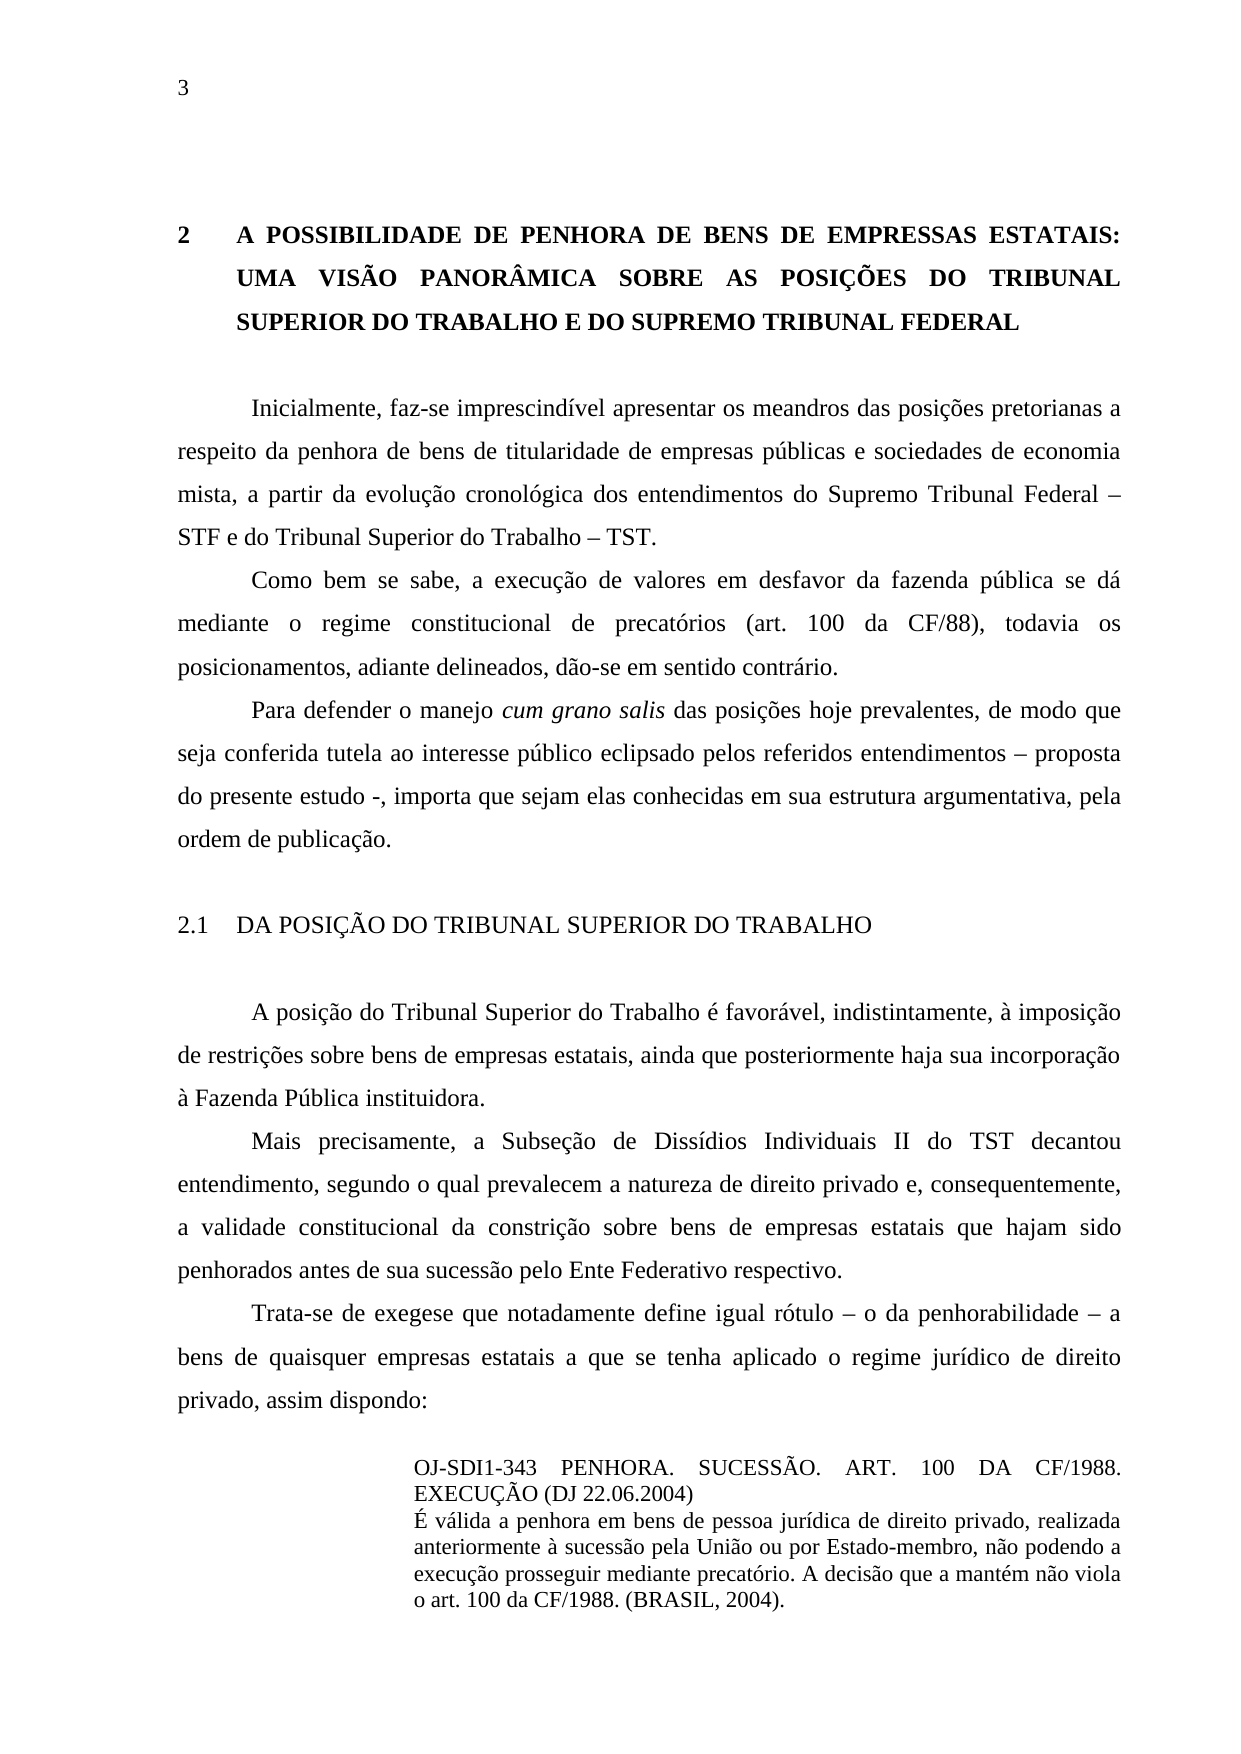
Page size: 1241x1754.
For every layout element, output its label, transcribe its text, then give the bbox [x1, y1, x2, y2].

text OJ-SDI1-343 PENHORA. SUCESSÃO. ART. 100 DA CF/1988. EXECUÇÃO (DJ 22.06.2004) [413, 1454, 1122, 1507]
text Como bem se sabe, a execução de valores em desfavor da fazenda pública se dá mediante o regime constitucional de precatórios (art. 100 da CF/88), todavia os posicionamentos, adiante delineados, dão-se em sentido contrário. [177, 565, 1122, 680]
text Trata-se de exegese que notadamente define igual rótulo – o da penhorabilidade – a bens de quaisquer empresas estatais a que se tenha aplicado o regime jurídico de direito privado, assim dispondo: [177, 1298, 1122, 1413]
list A POSSIBILIDADE DE PENHORA DE BENS DE EMPRESSAS ESTATAIS: UMA VISÃO PANORÂMICA SOBRE AS POSIÇÕES DO TRIBUNAL SUPERIOR DO TRABALHO E DO SUPREMO TRIBUNAL FEDERAL [177, 220, 1122, 335]
text Mais precisamente, a Subseção de Dissídios Individuais II do TST decantou entendimento, segundo o qual prevalecem a natureza de direito privado e, consequentemente, a validade constitucional da constrição sobre bens de empresas estatais que hajam sido penhorados antes de sua sucessão pelo Ente Federativo respectivo. [177, 1126, 1122, 1284]
text É válida a penhora em bens de pessoa jurídica de direito privado, realizada anteriormente à sucessão pela União ou por Estado-membro, não podendo a execução prosseguir mediante precatório. A decisão que a mantém não viola o art. 100 da CF/1988. (BRASIL, 2004). [413, 1507, 1122, 1612]
text A posição do Tribunal Superior do Trabalho é favorável, indistintamente, à imposição de restrições sobre bens de empresas estatais, ainda que posteriormente haja sua incorporação à Fazenda Pública instituidora. [177, 997, 1122, 1112]
list DA POSIÇÃO DO TRIBUNAL SUPERIOR DO TRABALHO [177, 910, 1122, 939]
text Para defender o manejo cum grano salis das posições hoje prevalentes, de modo que seja conferida tutela ao interesse público eclipsado pelos referidos entendimentos – proposta do presente estudo -, importa que sejam elas conhecidas em sua estrutura argumentativa, pela ordem de publicação. [177, 695, 1122, 853]
text Inicialmente, faz-se imprescindível apresentar os meandros das posições pretorianas a respeito da penhora de bens de titularidade de empresas públicas e sociedades de economia mista, a partir da evolução cronológica dos entendimentos do Supremo Tribunal Federal – STF e do Tribunal Superior do Trabalho – TST. [177, 393, 1122, 551]
